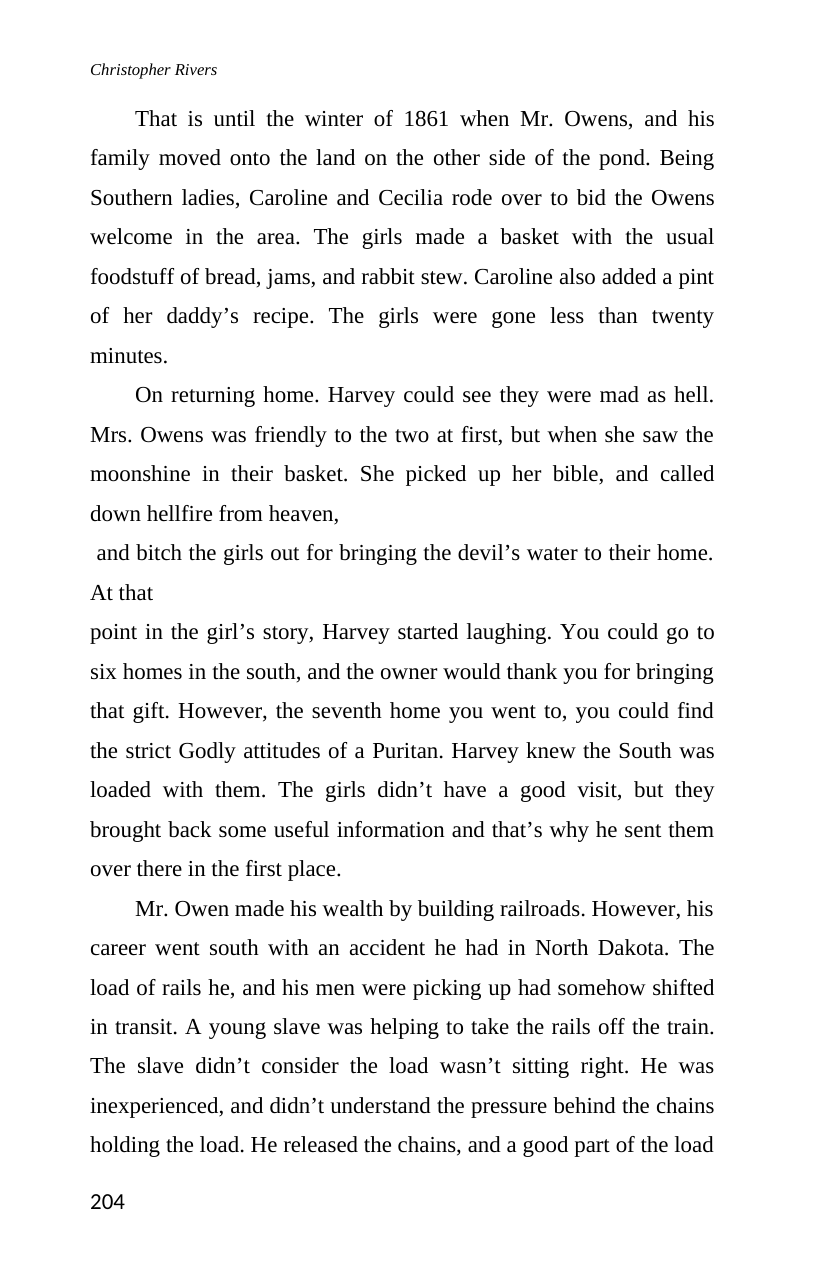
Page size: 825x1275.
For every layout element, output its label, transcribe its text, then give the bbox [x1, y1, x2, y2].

text Mr. Owen made his wealth by building railroads. However, his [90, 894, 716, 921]
text On returning home. Harvey could see they were mad as hell. Mrs. Owens was friendly to the two at first, but when she saw the moonshine in their basket. She picked up her bible, and called down hellfire from heaven, [90, 381, 716, 526]
text That is until the winter of 1861 when Mr. Owens, and his family moved onto the land on the other side of the pond. Being Southern ladies, Caroline and Cecilia rode over to bid the Owens welcome in the area. The girls made a basket with the usual foodstuff of bread, jams, and rabbit stew. Caroline also added a pint of her daddy’s recipe. The girls were gone less than twenty minutes. [90, 105, 716, 368]
text and bitch the girls out for bringing the devil’s water to their home. At that [90, 539, 716, 605]
text point in the girl’s story, Harvey started laughing. You could go to six homes in the south, and the owner would thank you for bringing that gift. However, the seventh home you went to, you could find the strict Godly attitudes of a Puritan. Harvey knew the South was loaded with them. The girls didn’t have a good visit, but they brought back some useful information and that’s why he sent them over there in the first place. [90, 618, 716, 881]
